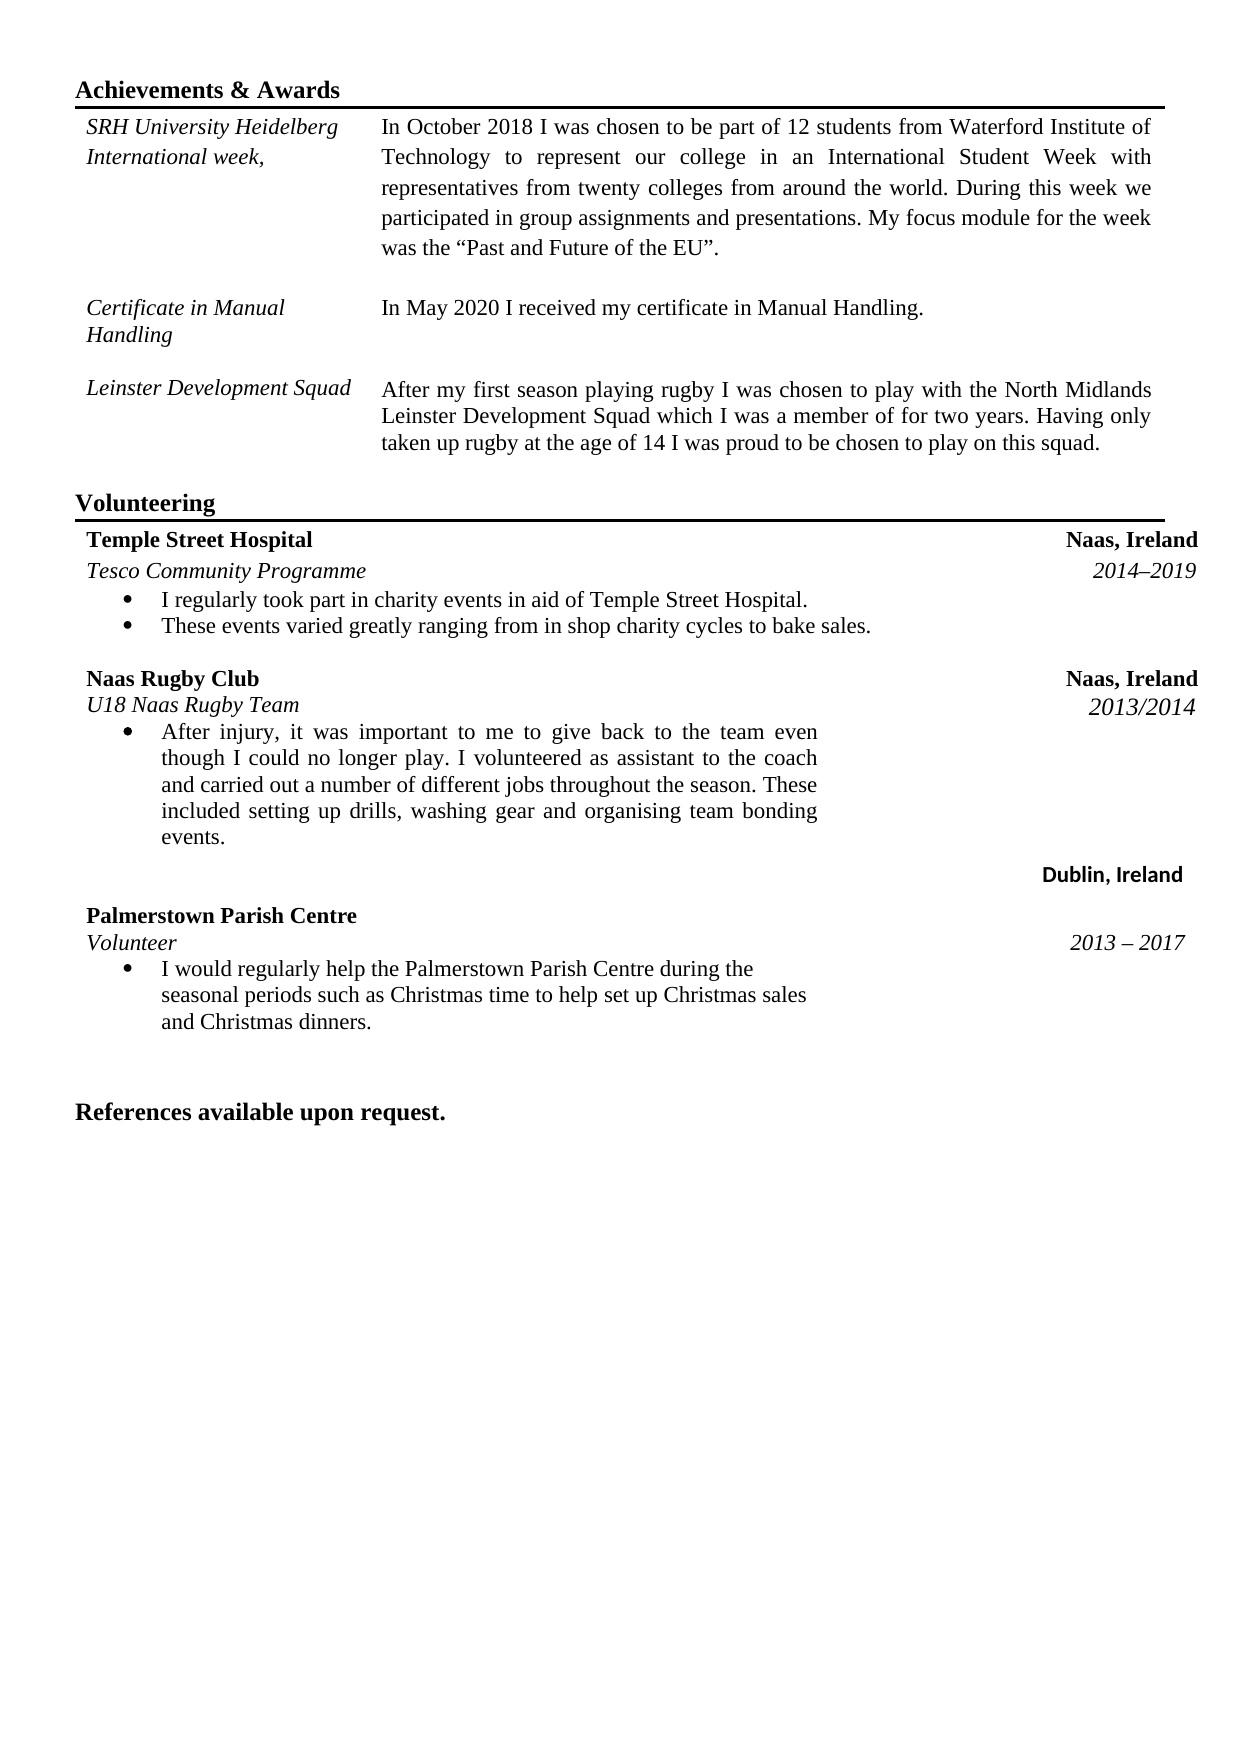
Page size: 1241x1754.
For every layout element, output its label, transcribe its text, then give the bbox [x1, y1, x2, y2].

text Achievements & Awards [75, 75, 1165, 106]
table_cell In May 2020 I received my certificate in Manual Handling. After my first season playing rugby I was chosen to play with the North Midlands Leinster Development Squad which I was a member of for two years. Having only taken up rugby at the age of 14 I was proud to be chosen to play on this squad. [370, 295, 1164, 455]
table_header Naas, Ireland [830, 526, 1209, 557]
table_cell Certificate in Manual Handling Leinster Development Squad [75, 295, 370, 455]
table_cell Naas Rugby Club U18 Naas Rugby Team After injury, it was important to me to give back to the team even though I could no longer play. I volunteered as assistant to the coach and carried out a number of different jobs throughout the season. These included setting up drills, washing gear and organising team bonding events. Palmerstown Parish Centre [75, 639, 830, 929]
table_cell Naas, Ireland 2013/2014 Dublin, Ireland [830, 639, 1209, 929]
text Volunteering [75, 488, 1165, 519]
table_cell 2014–2019 [830, 557, 1209, 586]
table_cell Volunteer I would regularly help the Palmerstown Parish Centre during the seasonal periods such as Christmas time to help set up Christmas sales and Christmas dinners. [75, 929, 830, 1052]
text References available upon request. [75, 1097, 1165, 1126]
table_header In October 2018 I was chosen to be part of 12 students from Waterford Institute of Technology to represent our college in an International Student Week with representatives from twenty colleges from around the world. During this week we participated in group assignments and presentations. My focus module for the week was the “Past and Future of the EU”. [370, 113, 1164, 294]
table_cell I regularly took part in charity events in aid of Temple Street Hospital. These events varied greatly ranging from in shop charity cycles to bake sales. [75, 586, 1209, 639]
table_header SRH University Heidelberg International week, [75, 113, 370, 294]
table_cell 2013 – 2017 [830, 929, 1209, 1052]
table_cell Tesco Community Programme [75, 557, 830, 586]
table_header Temple Street Hospital [75, 526, 830, 557]
